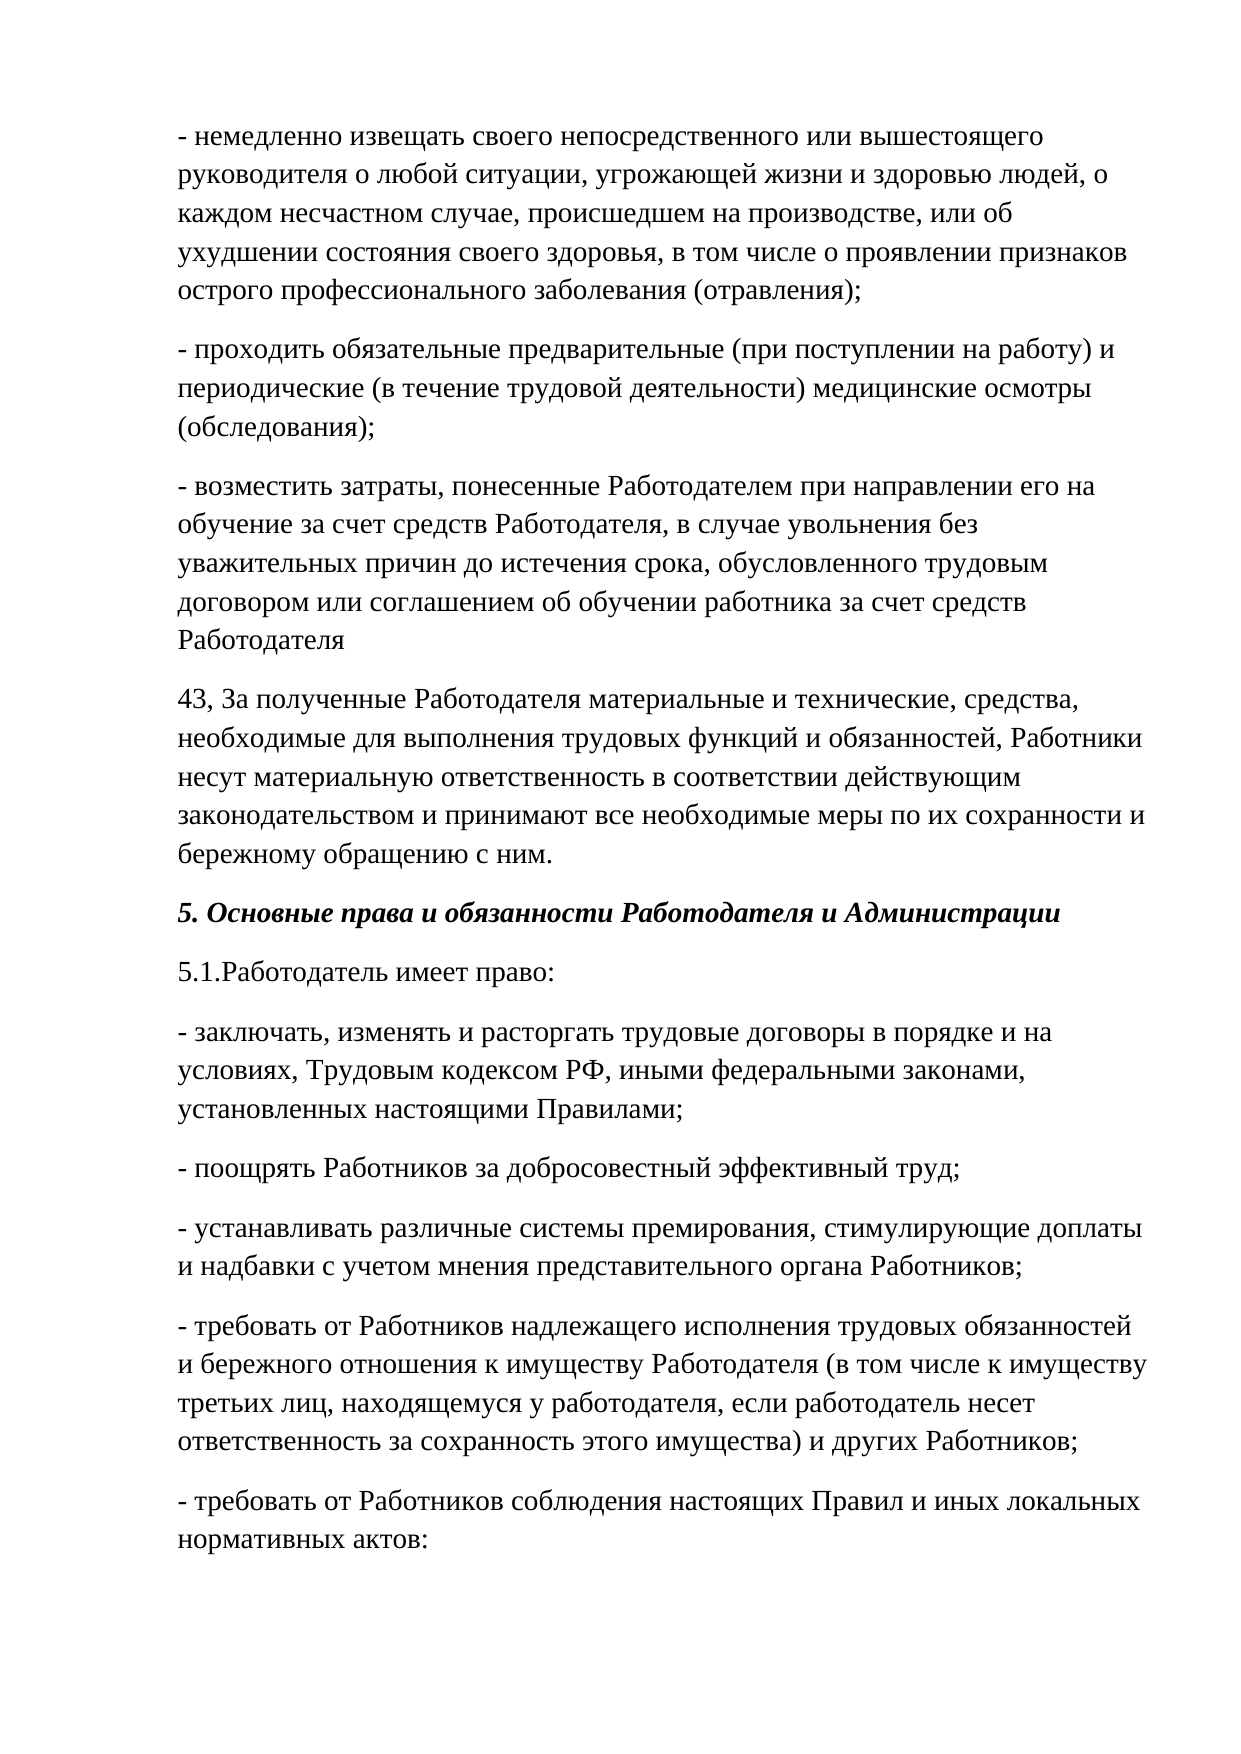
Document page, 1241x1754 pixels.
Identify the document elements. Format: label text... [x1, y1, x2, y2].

text 43, За полученные Работодателя материальные и технические, средства, необходимые для выполнения трудовых функций и обязанностей, Работники несут материальную ответственность в соответствии действующим законодательством и принимают все необходимые меры по их сохранности и бережному обращению с ним. [177, 682, 1152, 869]
text - требовать от Работников соблюдения настоящих Правил и иных локальных нормативных актов: [177, 1483, 1152, 1555]
text - возместить затраты, понесенные Работодателем при направлении его на обучение за счет средств Работодателя, в случае увольнения без уважительных причин до истечения срока, обусловленного трудовым договором или соглашением об обучении работника за счет средств Работодателя [177, 468, 1152, 656]
text 5.1.Работодатель имеет право: [177, 954, 1152, 988]
text 5. Основные права и обязанности Работодателя и Администрации [177, 895, 1152, 929]
text - проходить обязательные предварительные (при поступлении на работу) и периодические (в течение трудовой деятельности) медицинские осмотры (обследования); [177, 332, 1152, 442]
text - требовать от Работников надлежащего исполнения трудовых обязанностей и бережного отношения к имуществу Работодателя (в том числе к имуществу третьих лиц, находящемуся у работодателя, если работодатель несет ответственность за сохранность этого имущества) и других Работников; [177, 1308, 1152, 1457]
text - заключать, изменять и расторгать трудовые договоры в порядке и на условиях, Трудовым кодексом РФ, иными федеральными законами, установленных настоящими Правилами; [177, 1014, 1152, 1124]
text - устанавливать различные системы премирования, стимулирующие доплаты и надбавки с учетом мнения представительного органа Работников; [177, 1210, 1152, 1282]
text - немедленно извещать своего непосредственного или вышестоящего руководителя о любой ситуации, угрожающей жизни и здоровью людей, о каждом несчастном случае, происшедшем на производстве, или об ухудшении состояния своего здоровья, в том числе о проявлении признаков острого профессионального заболевания (отравления); [177, 118, 1152, 306]
text - поощрять Работников за добросовестный эффективный труд; [177, 1150, 1152, 1184]
